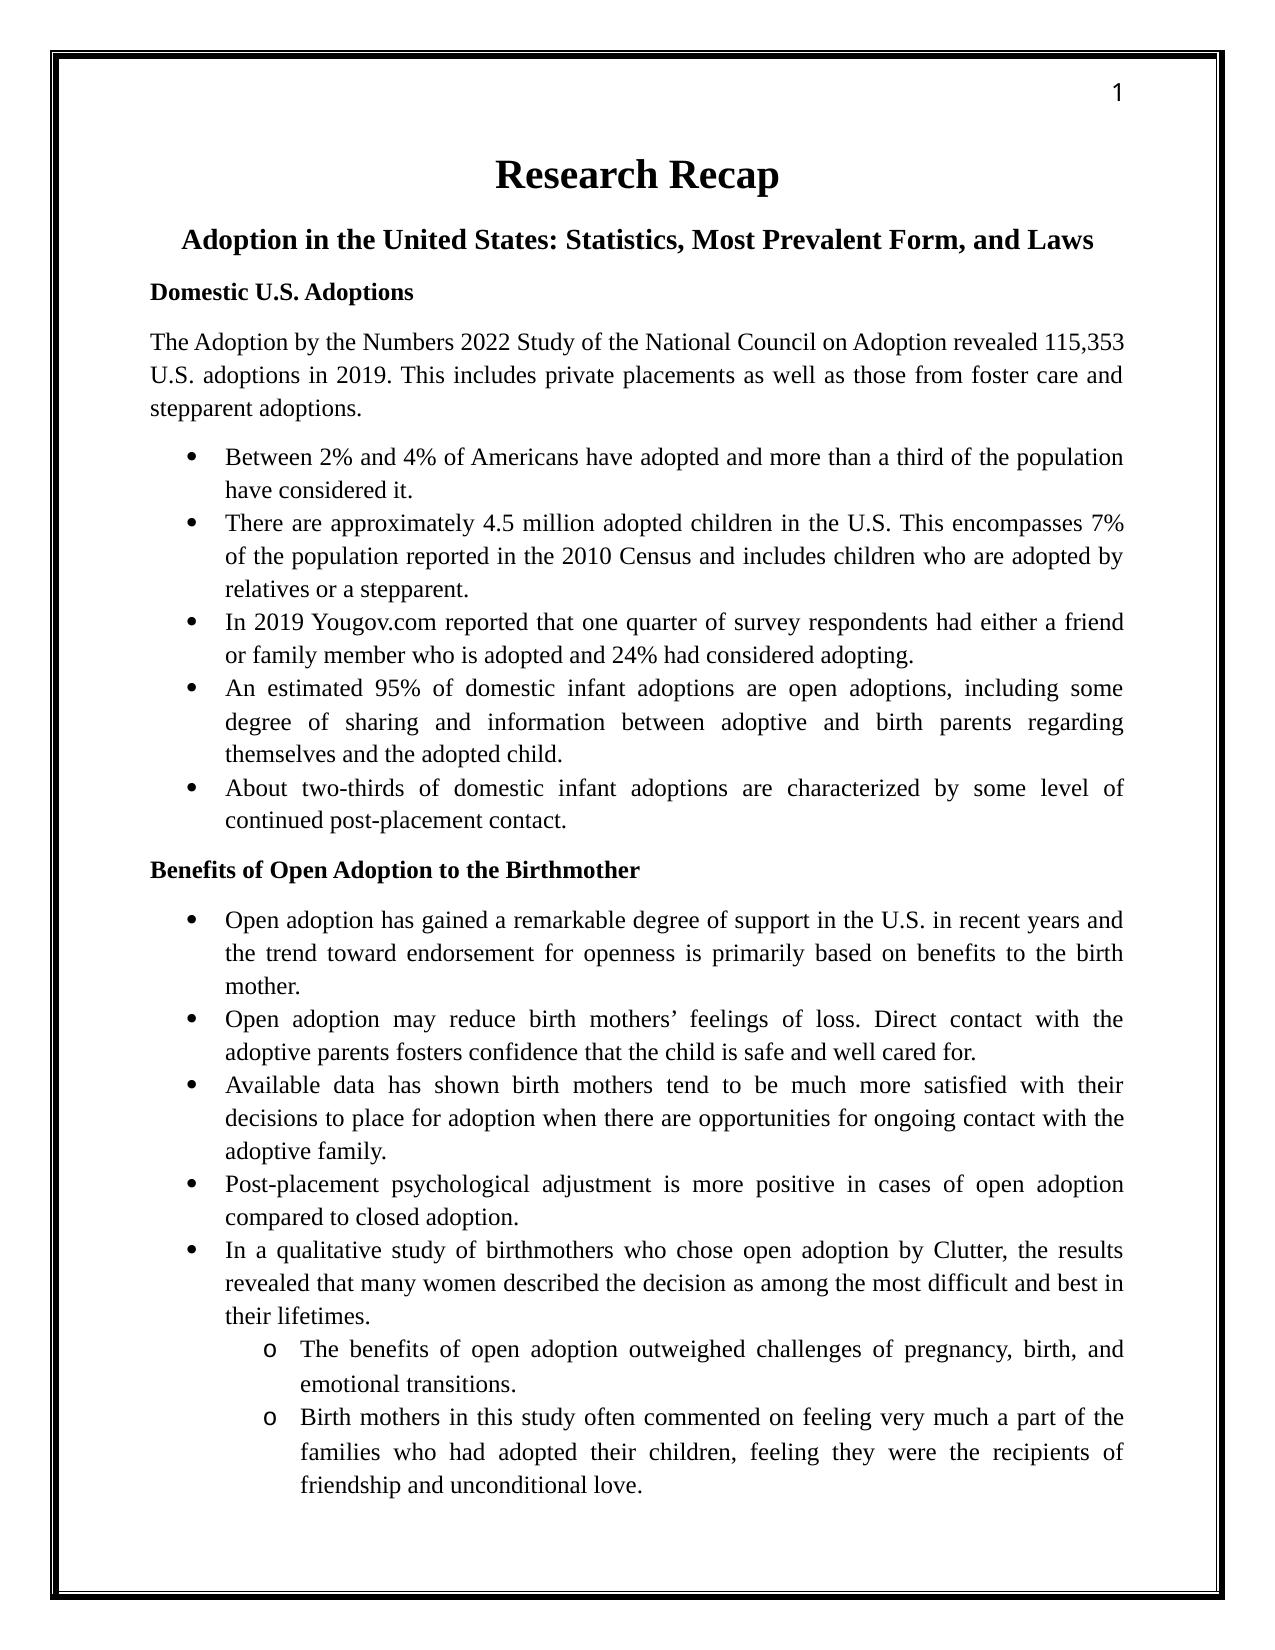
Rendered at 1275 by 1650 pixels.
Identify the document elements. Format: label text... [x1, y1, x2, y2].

list In a qualitative study of birthmothers who chose open adoption by Clutter, the results revealed that many women described the decision as among the most difficult and best in their lifetimes. [187, 1235, 1125, 1330]
list An estimated 95% of domestic infant adoptions are open adoptions, including some degree of sharing and information between adoptive and birth parents regarding themselves and the adopted child. [187, 673, 1125, 768]
text Research Recap [150, 150, 1125, 198]
list Open adoption has gained a remarkable degree of support in the U.S. in recent years and the trend toward endorsement for openness is primarily based on benefits to the birth mother. [187, 905, 1125, 1000]
list In 2019 Yougov.com reported that one quarter of survey respondents had either a friend or family member who is adopted and 24% had considered adopting. [187, 607, 1125, 669]
list Open adoption may reduce birth mothers’ feelings of loss. Direct contact with the adoptive parents fosters confidence that the child is safe and well cared for. [187, 1004, 1125, 1066]
text Adoption in the United States: Statistics, Most Prevalent Form, and Laws [150, 222, 1125, 255]
list About two-thirds of domestic infant adoptions are characterized by some level of continued post-placement contact. [187, 773, 1125, 834]
list There are approximately 4.5 million adopted children in the U.S. This encompasses 7% of the population reported in the 2010 Census and includes children who are adopted by relatives or a stepparent. [187, 508, 1125, 603]
text Benefits of Open Adoption to the Birthmother [150, 855, 1125, 884]
list Between 2% and 4% of Americans have adopted and more than a third of the population have considered it. [187, 442, 1125, 504]
list Available data has shown birth mothers tend to be much more satisfied with their decisions to place for adoption when there are opportunities for ongoing contact with the adoptive family. [187, 1070, 1125, 1165]
list Post-placement psychological adjustment is more positive in cases of open adoption compared to closed adoption. [187, 1169, 1125, 1231]
list The benefits of open adoption outweighed challenges of pregnancy, birth, and emotional transitions. [262, 1334, 1125, 1398]
list Birth mothers in this study often commented on feeling very much a part of the families who had adopted their children, feeling they were the recipients of friendship and unconditional love. [262, 1402, 1125, 1499]
text Domestic U.S. Adoptions [150, 277, 1125, 306]
text The Adoption by the Numbers 2022 Study of the National Council on Adoption revealed 115,353 U.S. adoptions in 2019. This includes private placements as well as those from foster care and stepparent adoptions. [150, 327, 1125, 421]
